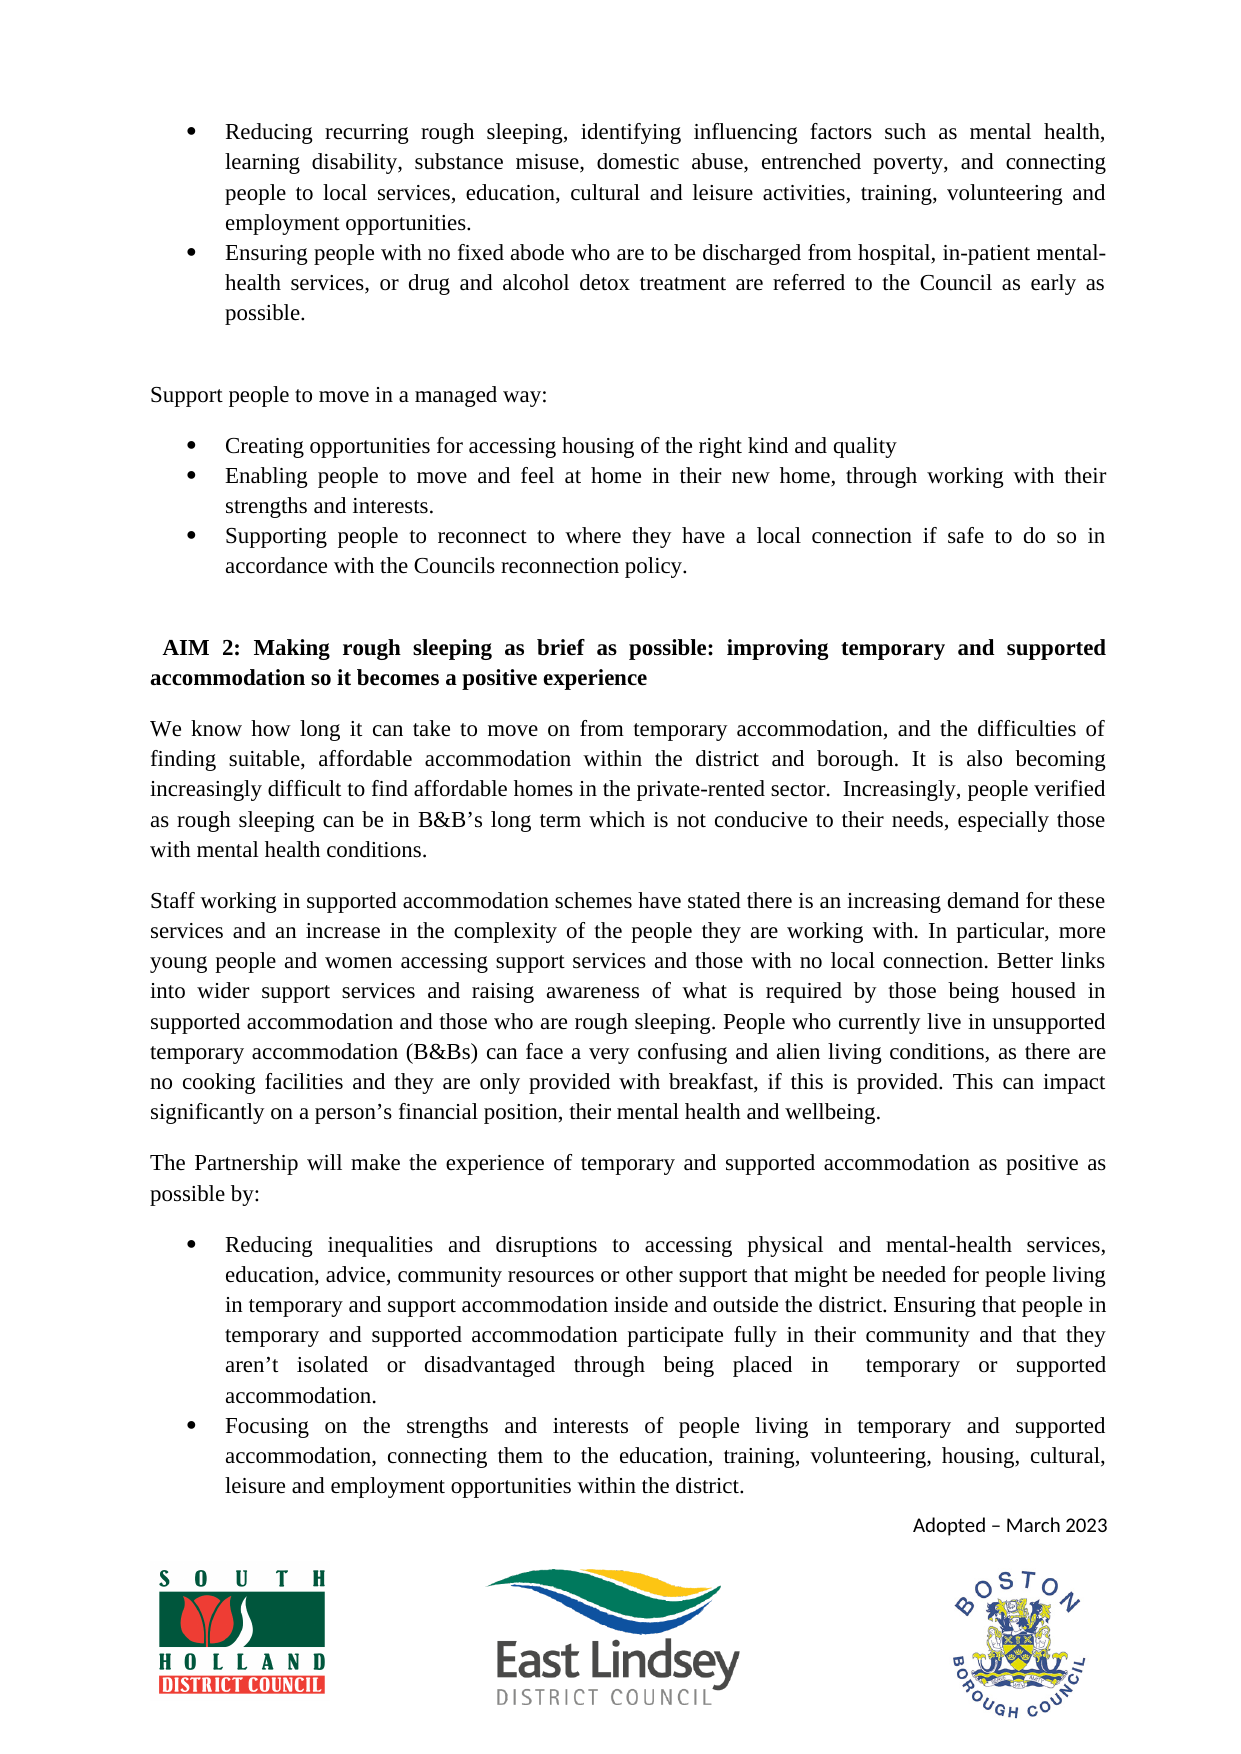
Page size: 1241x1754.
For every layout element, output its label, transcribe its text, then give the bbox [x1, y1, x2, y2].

text We know how long it can take to move on from temporary accommodation, and the difficulties of finding suitable, affordable accommodation within the district and borough. It is also becoming increasingly difficult to find affordable homes in the private-rented sector. Increasingly, people verified as rough sleeping can be in B&B’s long term which is not conducive to their needs, especially those with mental health conditions. [150, 715, 1107, 862]
list Reducing inequalities and disruptions to accessing physical and mental-health services, education, advice, community resources or other support that might be needed for people living in temporary and support accommodation inside and outside the district. Ensuring that people in temporary and supported accommodation participate fully in their community and that they aren’t isolated or disadvantaged through being placed in temporary or supported accommodation. [187, 1231, 1107, 1408]
list Enabling people to move and feel at home in their new home, through working with their strengths and interests. [187, 462, 1107, 518]
list Supporting people to reconnect to where they have a local connection if safe to do so in accordance with the Councils reconnection policy. [187, 522, 1107, 579]
list Reducing recurring rough sleeping, identifying influencing factors such as mental health, learning disability, substance misuse, domestic abuse, entrenched poverty, and connecting people to local services, education, cultural and leisure activities, training, volunteering and employment opportunities. [187, 118, 1107, 235]
text Staff working in supported accommodation schemes have stated there is an increasing demand for these services and an increase in the complexity of the people they are working with. In particular, more young people and women accessing support services and those with no local connection. Better links into wider support services and raising awareness of what is required by those being housed in supported accommodation and those who are rough sleeping. People who currently live in unsupported temporary accommodation (B&Bs) can face a very confusing and alien living conditions, as there are no cooking facilities and they are only provided with breakfast, if this is provided. This can impact significantly on a person’s financial position, their mental health and wellbeing. [150, 887, 1107, 1125]
list Creating opportunities for accessing housing of the right kind and quality [187, 432, 1107, 458]
text Support people to move in a managed way: [150, 381, 1107, 407]
text AIM 2: Making rough sleeping as brief as possible: improving temporary and supported accommodation so it becomes a positive experience [150, 634, 1107, 690]
list Focusing on the strengths and interests of people living in temporary and supported accommodation, connecting them to the education, training, volunteering, housing, cultural, leisure and employment opportunities within the district. [187, 1412, 1107, 1499]
picture [944, 1568, 1096, 1720]
picture [150, 1561, 331, 1701]
list Ensuring people with no fixed abode who are to be discharged from hospital, in-patient mental-health services, or drug and alcohol detox treatment are referred to the Council as early as possible. [187, 239, 1107, 326]
picture [485, 1569, 740, 1705]
text The Partnership will make the experience of temporary and supported accommodation as positive as possible by: [150, 1149, 1107, 1206]
